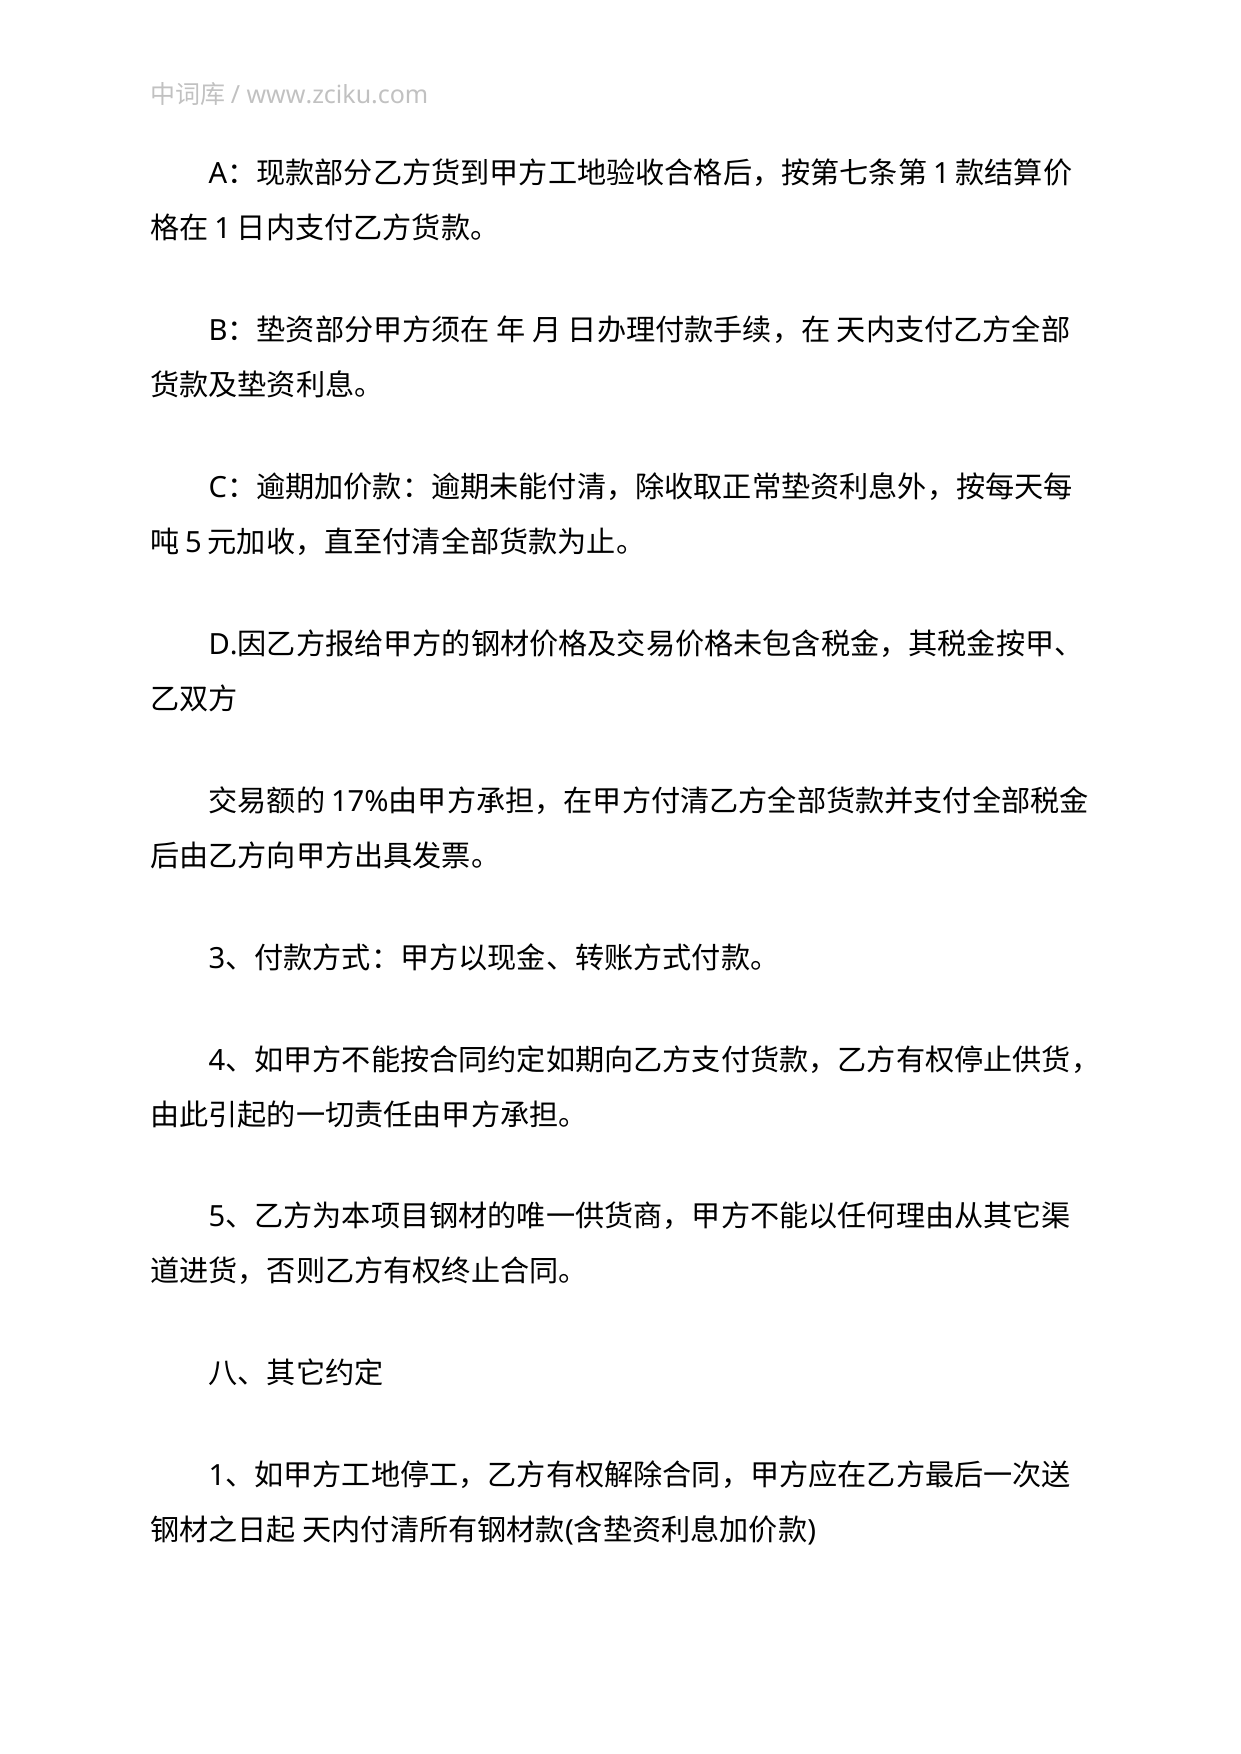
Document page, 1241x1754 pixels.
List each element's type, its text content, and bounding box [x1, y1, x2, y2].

text B：垫资部分甲方须在 年 月 日办理付款手续，在 天内支付乙方全部货款及垫资利息。 [150, 307, 1090, 404]
text 4、如甲方不能按合同约定如期向乙方支付货款，乙方有权停止供货，由此引起的一切责任由甲方承担。 [150, 1036, 1090, 1133]
text 交易额的17%由甲方承担，在甲方付清乙方全部货款并支付全部税金后由乙方向甲方出具发票。 [150, 777, 1090, 875]
text A：现款部分乙方货到甲方工地验收合格后，按第七条第1款结算价格在1日内支付乙方货款。 [150, 150, 1090, 247]
text 1、如甲方工地停工，乙方有权解除合同，甲方应在乙方最后一次送钢材之日起 天内付清所有钢材款(含垫资利息加价款) [150, 1452, 1090, 1549]
text D.因乙方报给甲方的钢材价格及交易价格未包含税金，其税金按甲、乙双方 [150, 621, 1090, 718]
text 3、付款方式：甲方以现金、转账方式付款。 [150, 934, 1090, 977]
text 5、乙方为本项目钢材的唯一供货商，甲方不能以任何理由从其它渠道进货，否则乙方有权终止合同。 [150, 1193, 1090, 1290]
text C：逾期加价款：逾期未能付清，除收取正常垫资利息外，按每天每吨5元加收，直至付清全部货款为止。 [150, 464, 1090, 561]
text 八、其它约定 [150, 1350, 1090, 1392]
